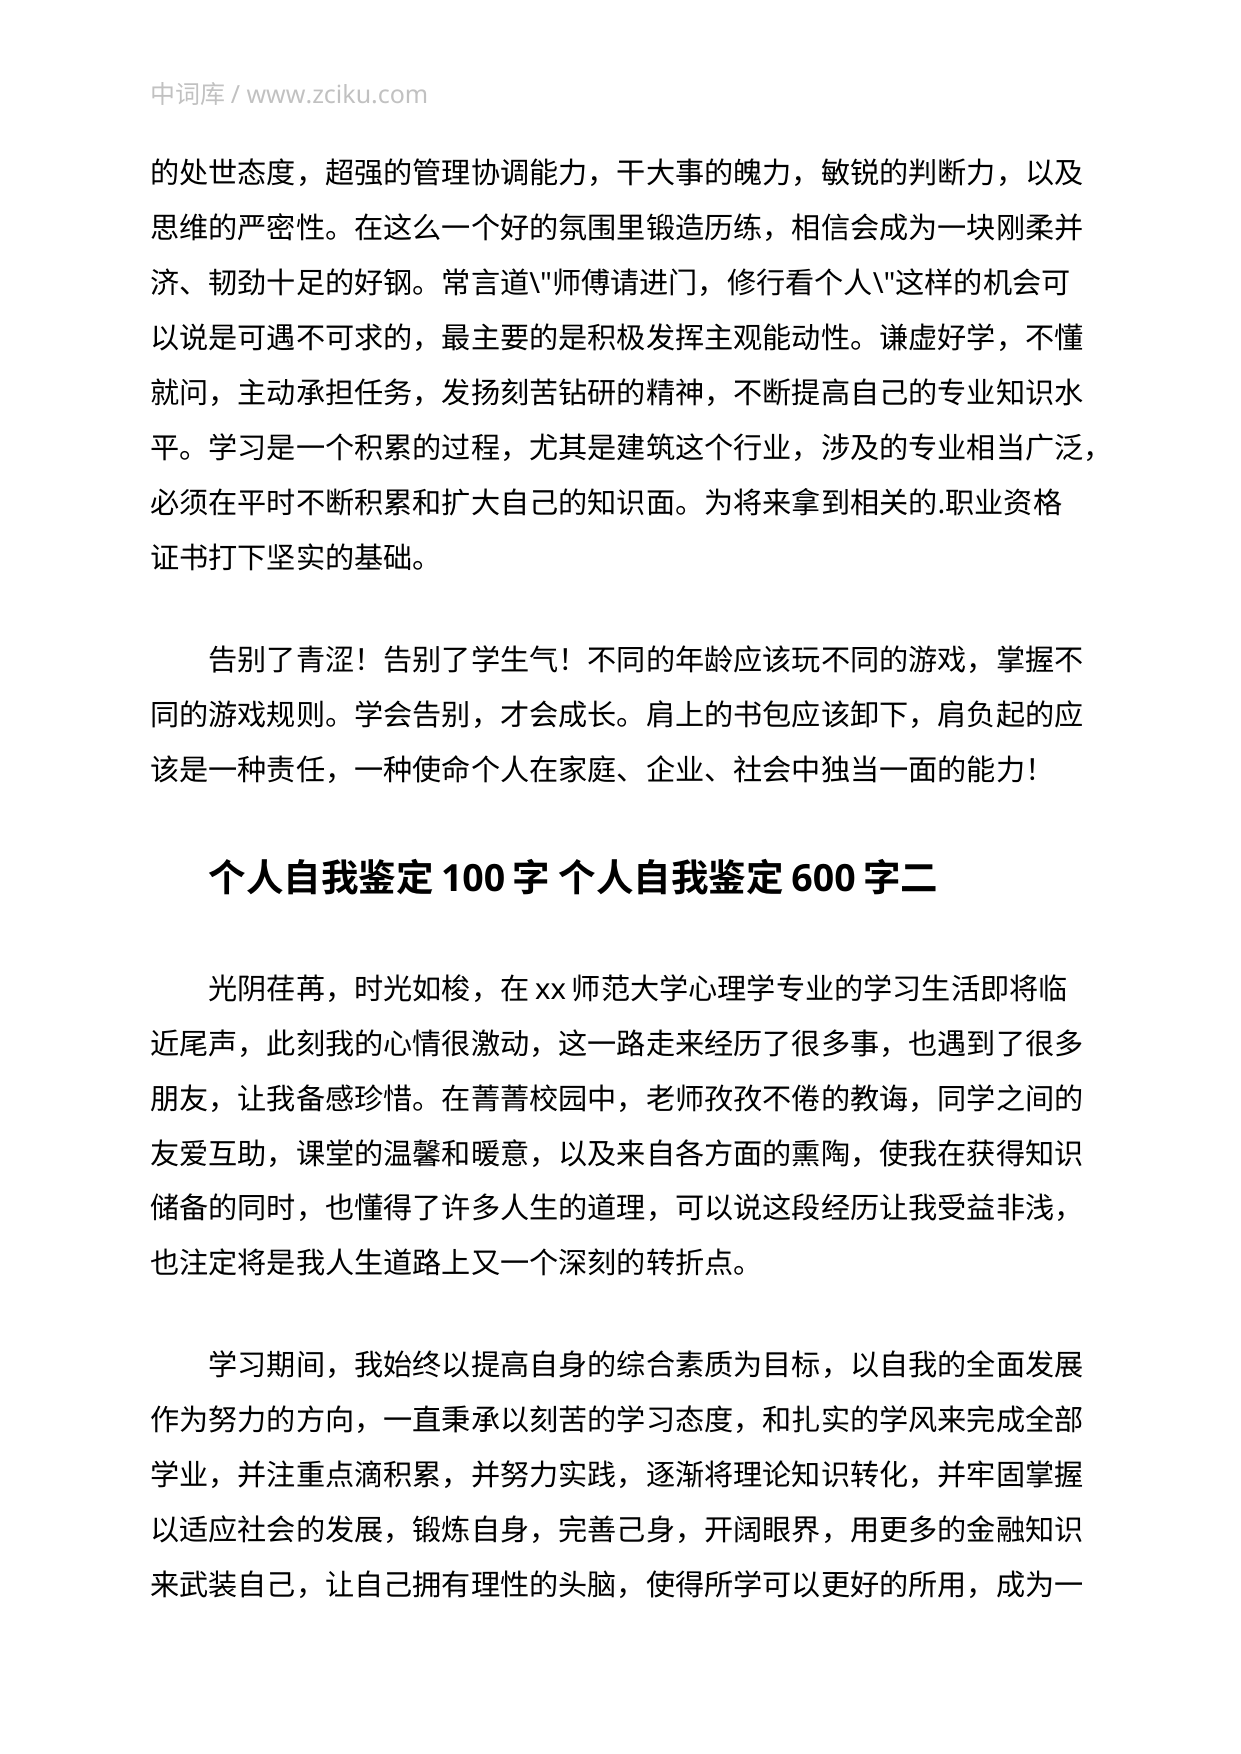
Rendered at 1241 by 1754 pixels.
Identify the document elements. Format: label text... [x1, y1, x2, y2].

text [150, 150, 1090, 577]
text 告别了青涩！告别了学生气！不同的年龄应该玩不同的游戏，掌握不同的游戏规则。学会告别，才会成长。肩上的书包应该卸下，肩负起的应该是一种责任，一种使命个人在家庭、企业、社会中独当一面的能力！ [150, 636, 1090, 788]
text 个人自我鉴定100字 个人自我鉴定600字二 [150, 848, 1090, 902]
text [150, 1342, 1090, 1604]
text 光阴荏苒，时光如梭，在xx师范大学心理学专业的学习生活即将临近尾声，此刻我的心情很激动，这一路走来经历了很多事，也遇到了很多朋友，让我备感珍惜。在菁菁校园中，老师孜孜不倦的教诲，同学之间的友爱互助，课堂的温馨和暖意，以及来自各方面的熏陶，使我在获得知识储备的同时，也懂得了许多人生的道理，可以说这段经历让我受益非浅，也注定将是我人生道路上又一个深刻的转折点。 [150, 965, 1090, 1282]
